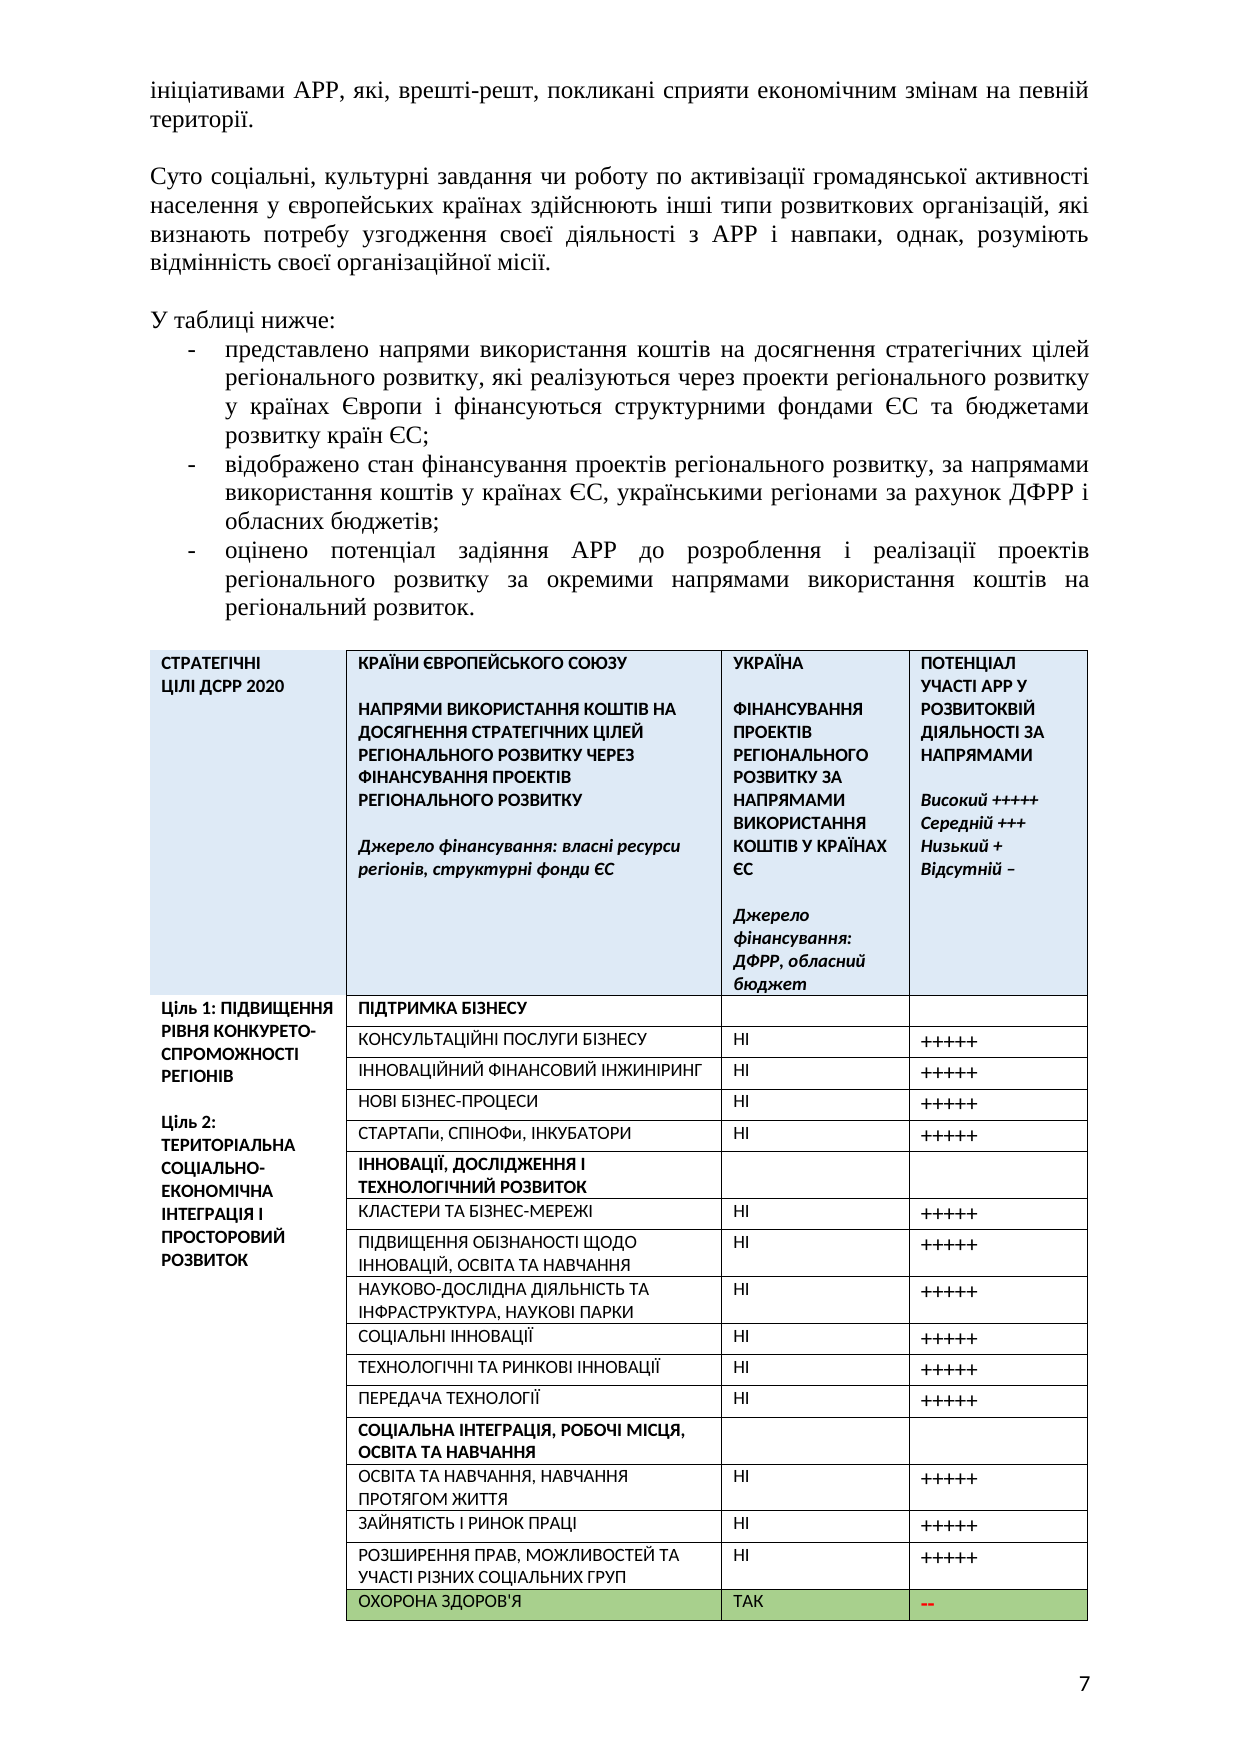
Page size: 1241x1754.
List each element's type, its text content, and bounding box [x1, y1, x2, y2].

table_cell +++++ [910, 1355, 1087, 1385]
table_cell НІ [722, 1090, 909, 1120]
table_header КРАЇНИ ЄВРОПЕЙСЬКОГО СОЮЗУ НАПРЯМИ ВИКОРИСТАННЯ КОШТІВ НА ДОСЯГНЕННЯ СТРАТЕГІЧНИХ ЦІЛЕЙ РЕГІОНАЛЬНОГО РОЗВИТКУ ЧЕРЕЗ ФІНАНСУВАННЯ ПРОЕКТІВ РЕГІОНАЛЬНОГО РОЗВИТКУ Джерело фінансування: власні ресурси регіонів, структурні фонди ЄС [347, 651, 721, 995]
table_cell +++++ [910, 1465, 1087, 1510]
table_cell КОНСУЛЬТАЦІЙНІ ПОСЛУГИ БІЗНЕСУ [347, 1027, 721, 1057]
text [150, 75, 1090, 132]
table_header ПОТЕНЦІАЛ УЧАСТІ АРР У РОЗВИТОКВІЙ ДІЯЛЬНОСТІ ЗА НАПРЯМАМИ Високий +++++ Середній +++ Низький + Відсутній – [910, 651, 1087, 995]
table_cell [722, 996, 909, 1026]
table_cell +++++ [910, 1090, 1087, 1120]
table_cell РОЗШИРЕННЯ ПРАВ, МОЖЛИВОСТЕЙ ТА УЧАСТІ РІЗНИХ СОЦІАЛЬНИХ ГРУП [347, 1543, 721, 1588]
table_cell СОЦІАЛЬНІ ІННОВАЦІЇ [347, 1324, 721, 1354]
table_cell НІ [722, 1324, 909, 1354]
table_cell +++++ [910, 1058, 1087, 1088]
table_header СТРАТЕГІЧНІ ЦІЛІ ДСРР 2020 [150, 650, 346, 995]
table_cell +++++ [910, 1027, 1087, 1057]
table_cell НІ [722, 1230, 909, 1276]
table_cell КЛАСТЕРИ ТА БІЗНЕС-МЕРЕЖІ [347, 1199, 721, 1229]
table_cell [722, 1418, 909, 1463]
list відображено стан фінансування проектів регіонального розвитку, за напрямами використання коштів у країнах ЄС, українськими регіонами за рахунок ДФРР і обласних бюджетів; [187, 449, 1090, 535]
table_cell ІННОВАЦІЙНИЙ ФІНАНСОВИЙ ІНЖИНІРИНГ [347, 1058, 721, 1088]
table_cell ОХОРОНА ЗДОРОВ'Я [347, 1590, 721, 1620]
table_cell НІ [722, 1511, 909, 1542]
table_cell +++++ [910, 1324, 1087, 1354]
table_cell +++++ [910, 1230, 1087, 1276]
table_cell +++++ [910, 1386, 1087, 1417]
table_cell ІННОВАЦІЇ, ДОСЛІДЖЕННЯ І ТЕХНОЛОГІЧНИЙ РОЗВИТОК [347, 1152, 721, 1198]
table_cell НІ [722, 1355, 909, 1385]
table_cell НІ [722, 1199, 909, 1229]
table_cell НІ [722, 1121, 909, 1151]
table_cell +++++ [910, 1511, 1087, 1542]
table_cell ПІДВИЩЕННЯ ОБІЗНАНОСТІ ЩОДО ІННОВАЦІЙ, ОСВІТА ТА НАВЧАННЯ [347, 1230, 721, 1276]
table_cell ПЕРЕДАЧА ТЕХНОЛОГІЇ [347, 1386, 721, 1417]
table_cell [722, 1152, 909, 1198]
table_cell СТАРТАПи, СПІНОФи, ІНКУБАТОРИ [347, 1121, 721, 1151]
text У таблиці нижче: [150, 305, 1090, 334]
table_cell [910, 996, 1087, 1026]
table_cell +++++ [910, 1277, 1087, 1323]
table_cell -- [910, 1590, 1087, 1620]
table_cell +++++ [910, 1543, 1087, 1588]
table_cell ТЕХНОЛОГІЧНІ ТА РИНКОВІ ІННОВАЦІЇ [347, 1355, 721, 1385]
table_cell НІ [722, 1543, 909, 1588]
table_cell НОВІ БІЗНЕС-ПРОЦЕСИ [347, 1090, 721, 1120]
table_cell ЗАЙНЯТІСТЬ І РИНОК ПРАЦІ [347, 1511, 721, 1542]
table_cell Ціль 1: ПІДВИЩЕННЯ РІВНЯ КОНКУРЕТО-СПРОМОЖНОСТІ РЕГІОНІВ Ціль 2: ТЕРИТОРІАЛЬНА СОЦІАЛЬНО-ЕКОНОМІЧНА ІНТЕГРАЦІЯ І ПРОСТОРОВИЙ РОЗВИТОК [150, 995, 346, 1620]
table_cell +++++ [910, 1199, 1087, 1229]
table_cell ОСВІТА ТА НАВЧАННЯ, НАВЧАННЯ ПРОТЯГОМ ЖИТТЯ [347, 1465, 721, 1510]
table_cell НІ [722, 1027, 909, 1057]
table_cell +++++ [910, 1121, 1087, 1151]
table_cell НІ [722, 1277, 909, 1323]
table_cell ПІДТРИМКА БІЗНЕСУ [347, 996, 721, 1026]
table_cell СОЦІАЛЬНА ІНТЕГРАЦІЯ, РОБОЧІ МІСЦЯ, ОСВІТА ТА НАВЧАННЯ [347, 1418, 721, 1463]
text Суто соціальні, культурні завдання чи роботу по активізації громадянської активності населення у європейських країнах здійснюють інші типи розвиткових організацій, які визнають потребу узгодження своєї діяльності з АРР і навпаки, однак, розуміють відмінність своєї організаційної місії. [150, 161, 1090, 276]
table_cell НАУКОВО-ДОСЛІДНА ДІЯЛЬНІСТЬ ТА ІНФРАСТРУКТУРА, НАУКОВІ ПАРКИ [347, 1277, 721, 1323]
table_header УКРАЇНА ФІНАНСУВАННЯ ПРОЕКТІВ РЕГІОНАЛЬНОГО РОЗВИТКУ ЗА НАПРЯМАМИ ВИКОРИСТАННЯ КОШТІВ У КРАЇНАХ ЄС Джерело фінансування: ДФРР, обласний бюджет [722, 651, 909, 995]
table_cell НІ [722, 1386, 909, 1417]
table_cell [910, 1152, 1087, 1198]
list представлено напрями використання коштів на досягнення стратегічних цілей регіонального розвитку, які реалізуються через проекти регіонального розвитку у країнах Європи і фінансуються структурними фондами ЄС та бюджетами розвитку країн ЄС; [187, 334, 1090, 449]
table_cell ТАК [722, 1590, 909, 1620]
table_cell НІ [722, 1058, 909, 1088]
table_cell [910, 1418, 1087, 1463]
list оцінено потенціал задіяння АРР до розроблення і реалізації проектів регіонального розвитку за окремими напрямами використання коштів на регіональний розвиток. [187, 535, 1090, 621]
table_cell НІ [722, 1465, 909, 1510]
